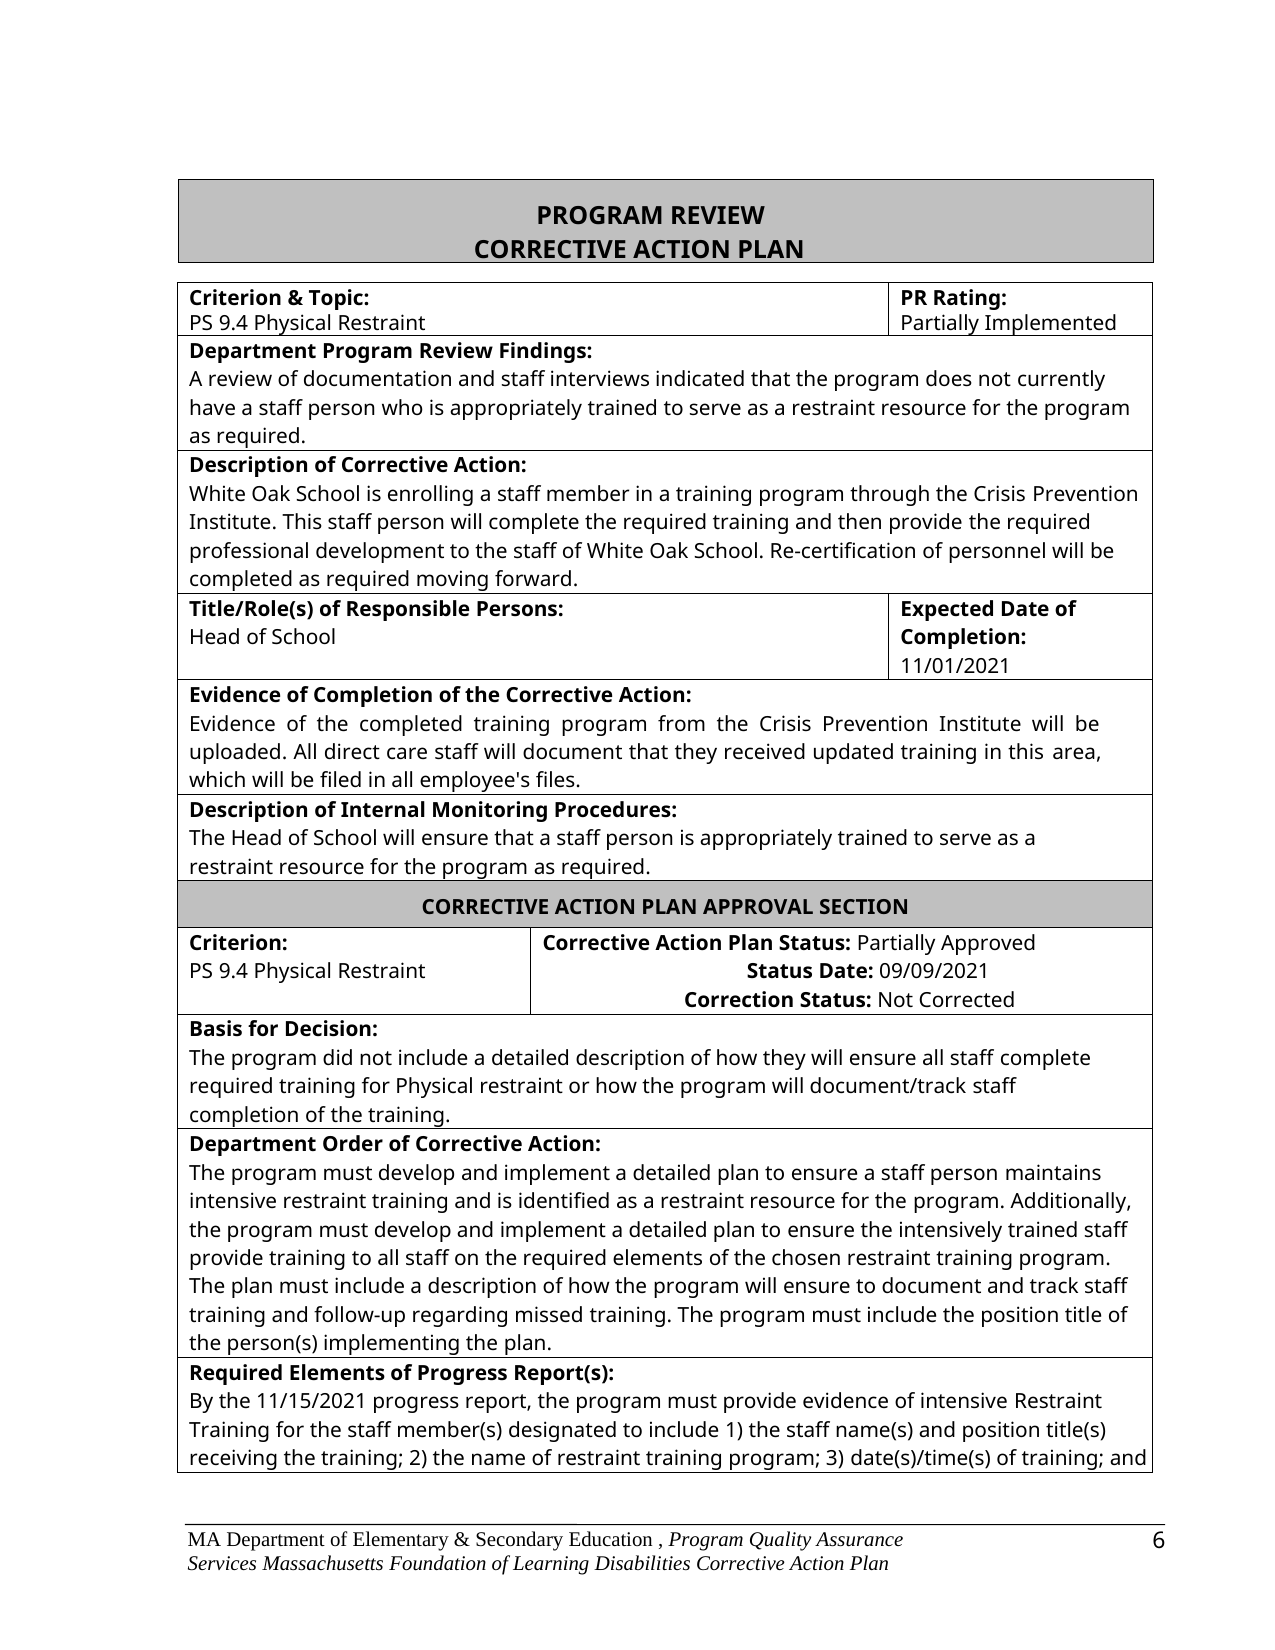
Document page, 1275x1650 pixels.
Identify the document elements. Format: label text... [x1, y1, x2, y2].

table_cell Expected Date of Completion: 11/01/2021 [889, 594, 1152, 679]
table_cell Department Order of Corrective Action: The program must develop and implement a detailed plan to ensure a staff person maintains intensive restraint training and is identified as a restraint resource for the program. Additionally, the program must develop and implement a detailed plan to ensure the intensively trained staff provide training to all staff on the required elements of the chosen restraint training program. The plan must include a description of how the program will ensure to document and track staff training and follow-up regarding missed training. The program must include the position title of the person(s) implementing the plan. [178, 1129, 1152, 1357]
table_cell Corrective Action Plan Status: Partially Approved Status Date: 09/09/2021 Correction Status: Not Corrected [531, 928, 1152, 1013]
table_cell Evidence of Completion of the Corrective Action: Evidence of the completed training program from the Crisis Prevention Institute will be uploaded. All direct care staff will document that they received updated training in this area, which will be filed in all employee's files. [178, 680, 1152, 794]
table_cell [178, 1358, 1152, 1472]
table_cell Criterion: PS 9.4 Physical Restraint [178, 928, 530, 1013]
table_cell Basis for Decision: The program did not include a detailed description of how they will ensure all staff complete required training for Physical restraint or how the program will document/track staff completion of the training. [178, 1015, 1152, 1128]
table_header PR Rating: Partially Implemented [889, 283, 1152, 335]
table_cell Title/Role(s) of Responsible Persons: Head of School [178, 594, 888, 679]
table_cell Description of Internal Monitoring Procedures: The Head of School will ensure that a staff person is appropriately trained to serve as a restraint resource for the program as required. [178, 795, 1152, 880]
table_cell Description of Corrective Action: White Oak School is enrolling a staff member in a training program through the Crisis Prevention Institute. This staff person will complete the required training and then provide the required professional development to the staff of White Oak School. Re-certification of personnel will be completed as required moving forward. [178, 451, 1152, 593]
table_header Criterion & Topic: PS 9.4 Physical Restraint [178, 283, 888, 335]
table_cell Department Program Review Findings: A review of documentation and staff interviews indicated that the program does not currently have a staff person who is appropriately trained to serve as a restraint resource for the program as required. [178, 336, 1152, 449]
table_cell CORRECTIVE ACTION PLAN APPROVAL SECTION [178, 881, 1152, 927]
